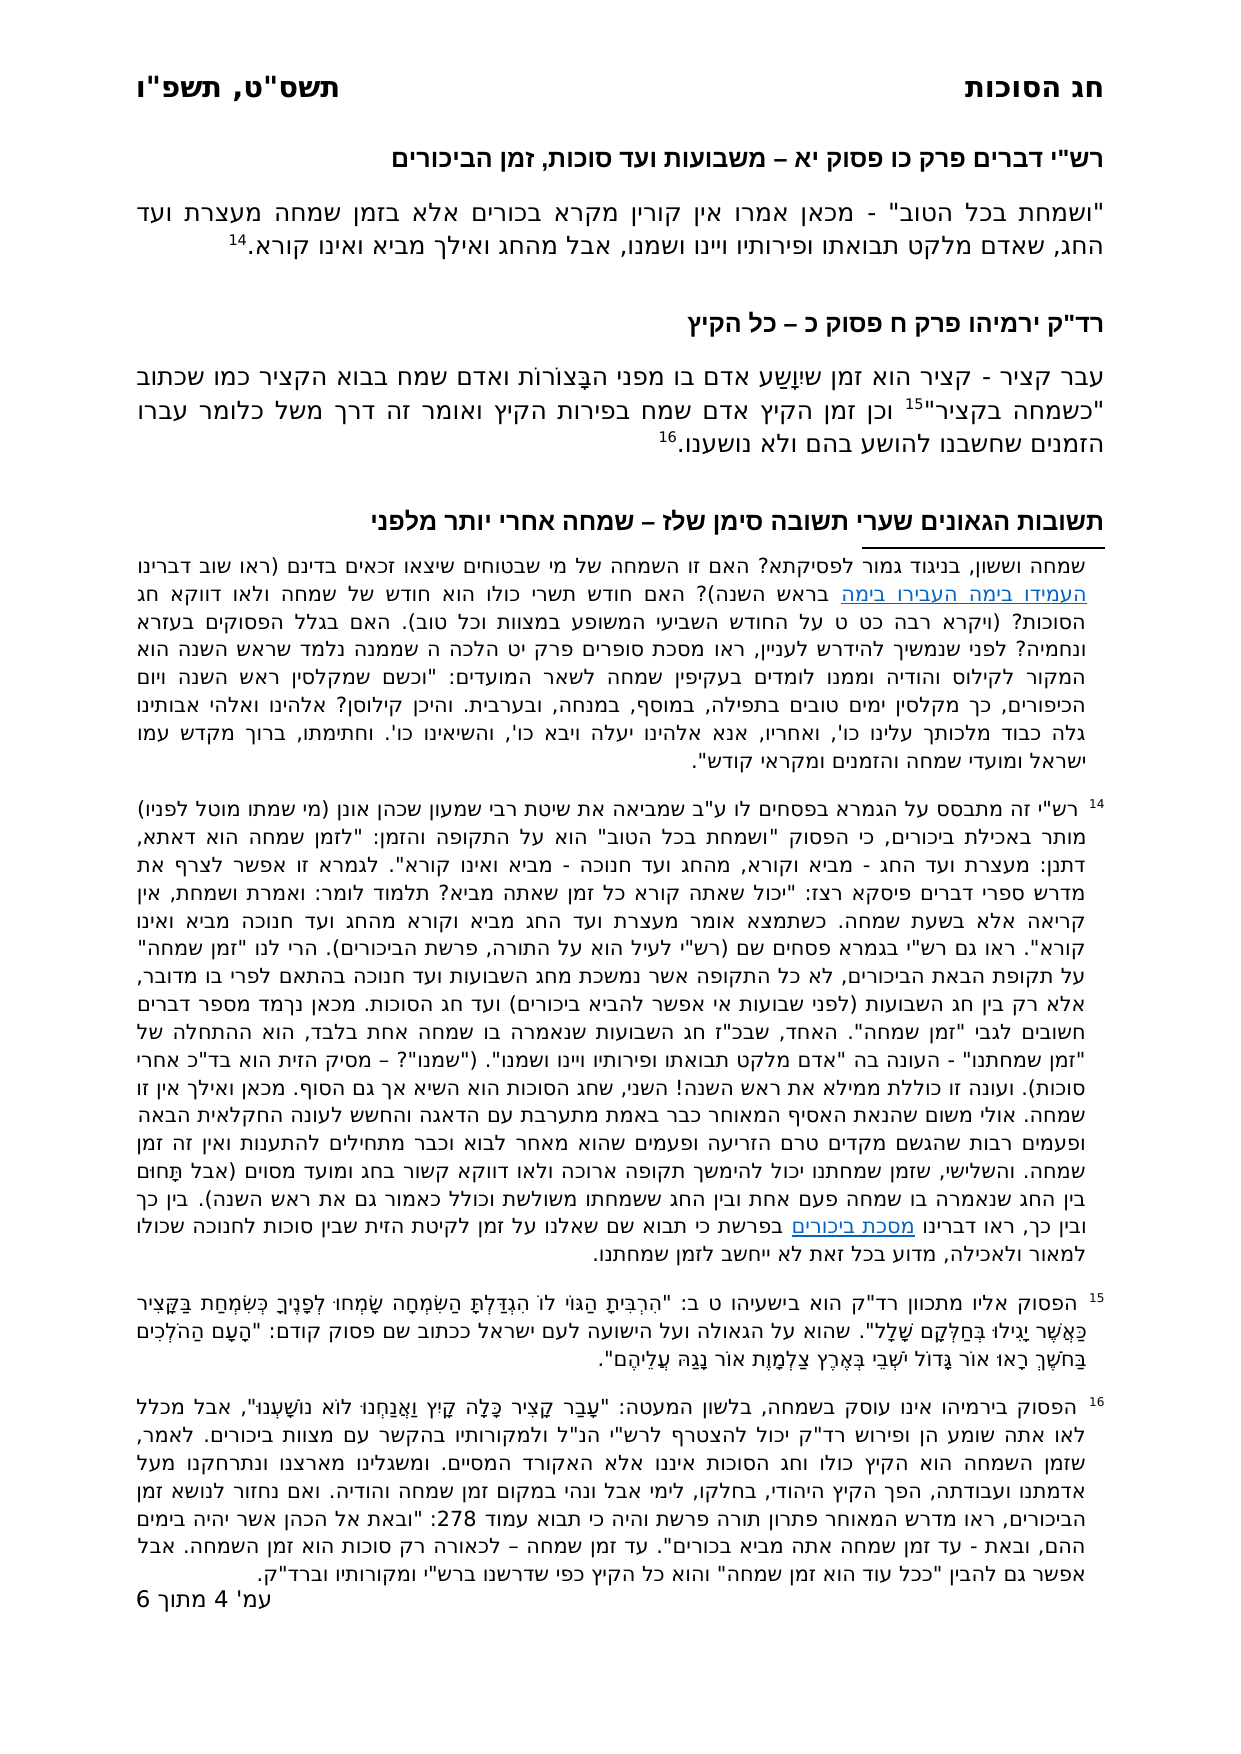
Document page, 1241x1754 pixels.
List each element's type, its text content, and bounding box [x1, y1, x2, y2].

text תשובות הגאונים שערי תשובה סימן שלז – שמחה אחרי יותר מלפני [136, 504, 1104, 536]
text רש"י דברים פרק כו פסוק יא – משבועות ועד סוכות, זמן הביכורים [136, 142, 1104, 173]
text עבר קציר - קציר הוא זמן שיִוָשַע אדם בו מפני הבָּצוֹרוֹת ו בבוא הקציר כמו שכתוב "כשמחה בקציר" וכן זמן הקיץ בפירות הקיץ ואומר זה דרך משל כלומר עברו הזמנים שחשבנו להושע בהם ולא נושענו. [136, 358, 1104, 458]
text "ושמחת בכל הטוב" - מכאן אמרו אין קורין מקרא בכורים אלא בזמן שמחה מעצרת ועד החג, שאדם מלקט תבואתו ופירותיו ויינו ושמנו, אבל מהחג ואילך מביא ואינו קורא. [136, 194, 1104, 261]
text רד"ק ירמיהו פרק ח פסוק כ – כל הקיץ [136, 306, 1104, 338]
